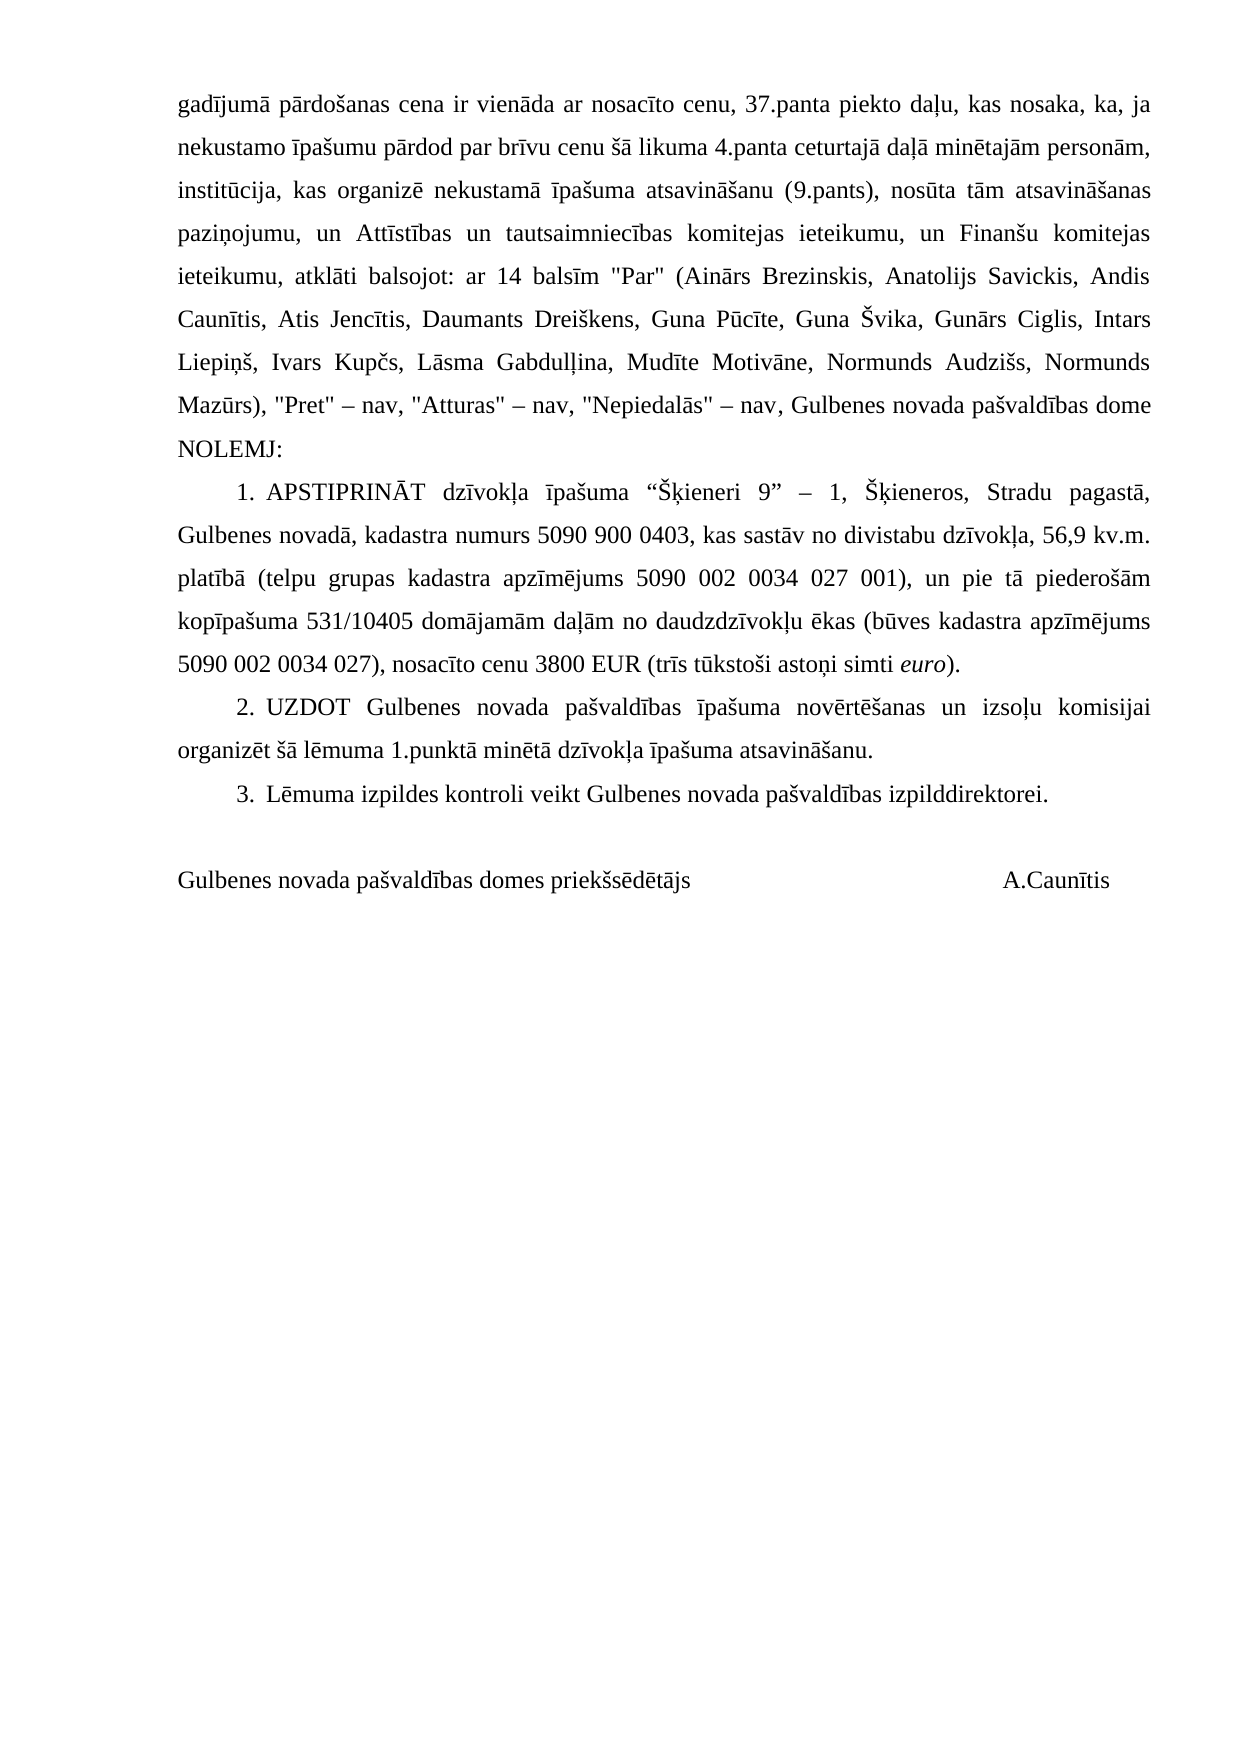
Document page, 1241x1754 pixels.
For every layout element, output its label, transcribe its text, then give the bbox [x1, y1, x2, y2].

list Lēmuma izpildes kontroli veikt Gulbenes novada pašvaldības izpilddirektorei. [236, 779, 1152, 807]
text Gulbenes novada pašvaldības domes priekšsēdētājs A.Caunītis [177, 865, 1152, 894]
list APSTIPRINĀT dzīvokļa īpašuma “Šķieneri 9” – 1, Šķieneros, Stradu pagastā, Gulbenes novadā, kadastra numurs 5090 900 0403, kas sastāv no divistabu dzīvokļa, 56,9 kv.m. platībā (telpu grupas kadastra apzīmējums 5090 002 0034 027 001), un pie tā piederošām kopīpašuma 531/10405 domājamām daļām no daudzdzīvokļu ēkas (būves kadastra apzīmējums 5090 002 0034 027), nosacīto cenu 3800 EUR (trīs tūkstoši astoņi simti euro). [177, 477, 1152, 678]
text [177, 89, 1152, 462]
list UZDOT Gulbenes novada pašvaldības īpašuma novērtēšanas un izsoļu komisijai organizēt šā lēmuma 1.punktā minētā dzīvokļa īpašuma atsavināšanu. [177, 692, 1152, 764]
